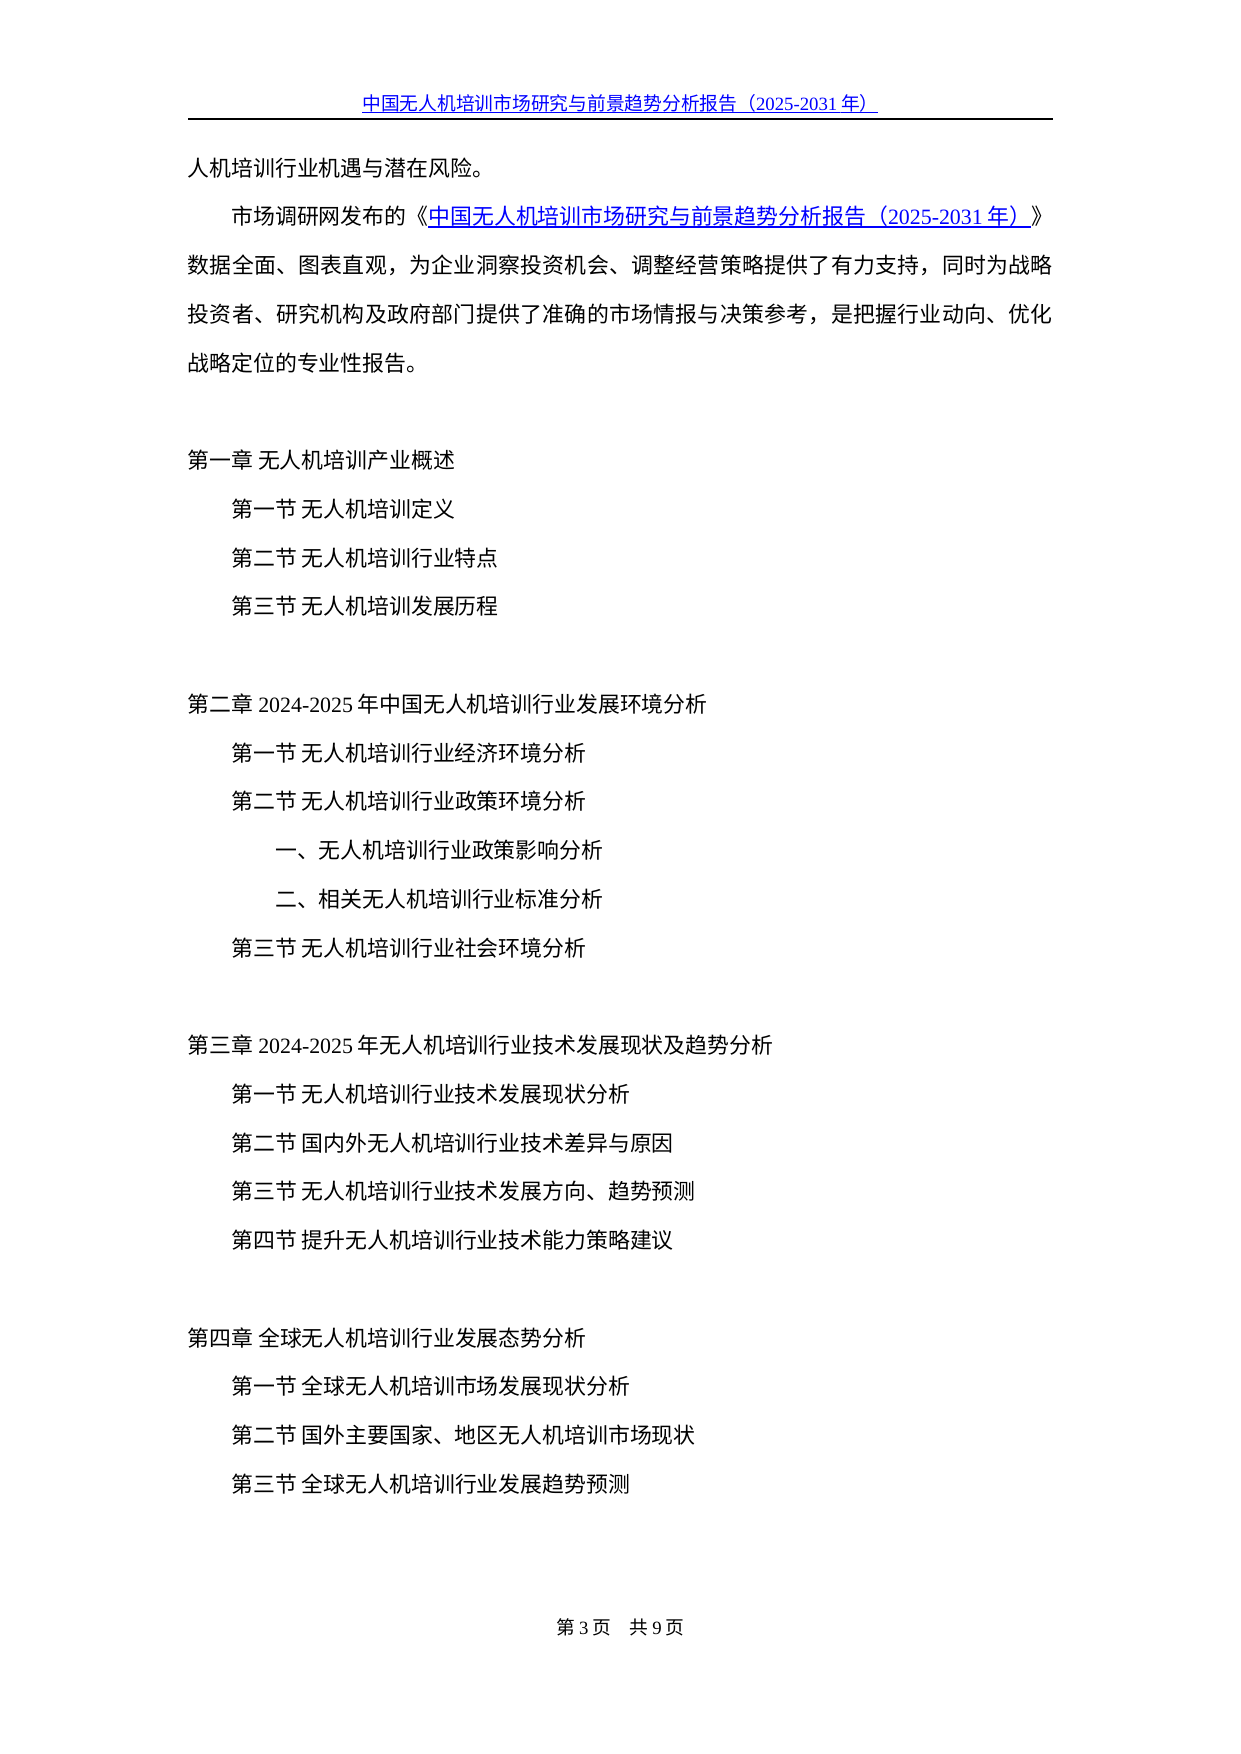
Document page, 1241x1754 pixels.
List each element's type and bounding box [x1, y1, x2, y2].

text [187, 150, 1053, 1499]
